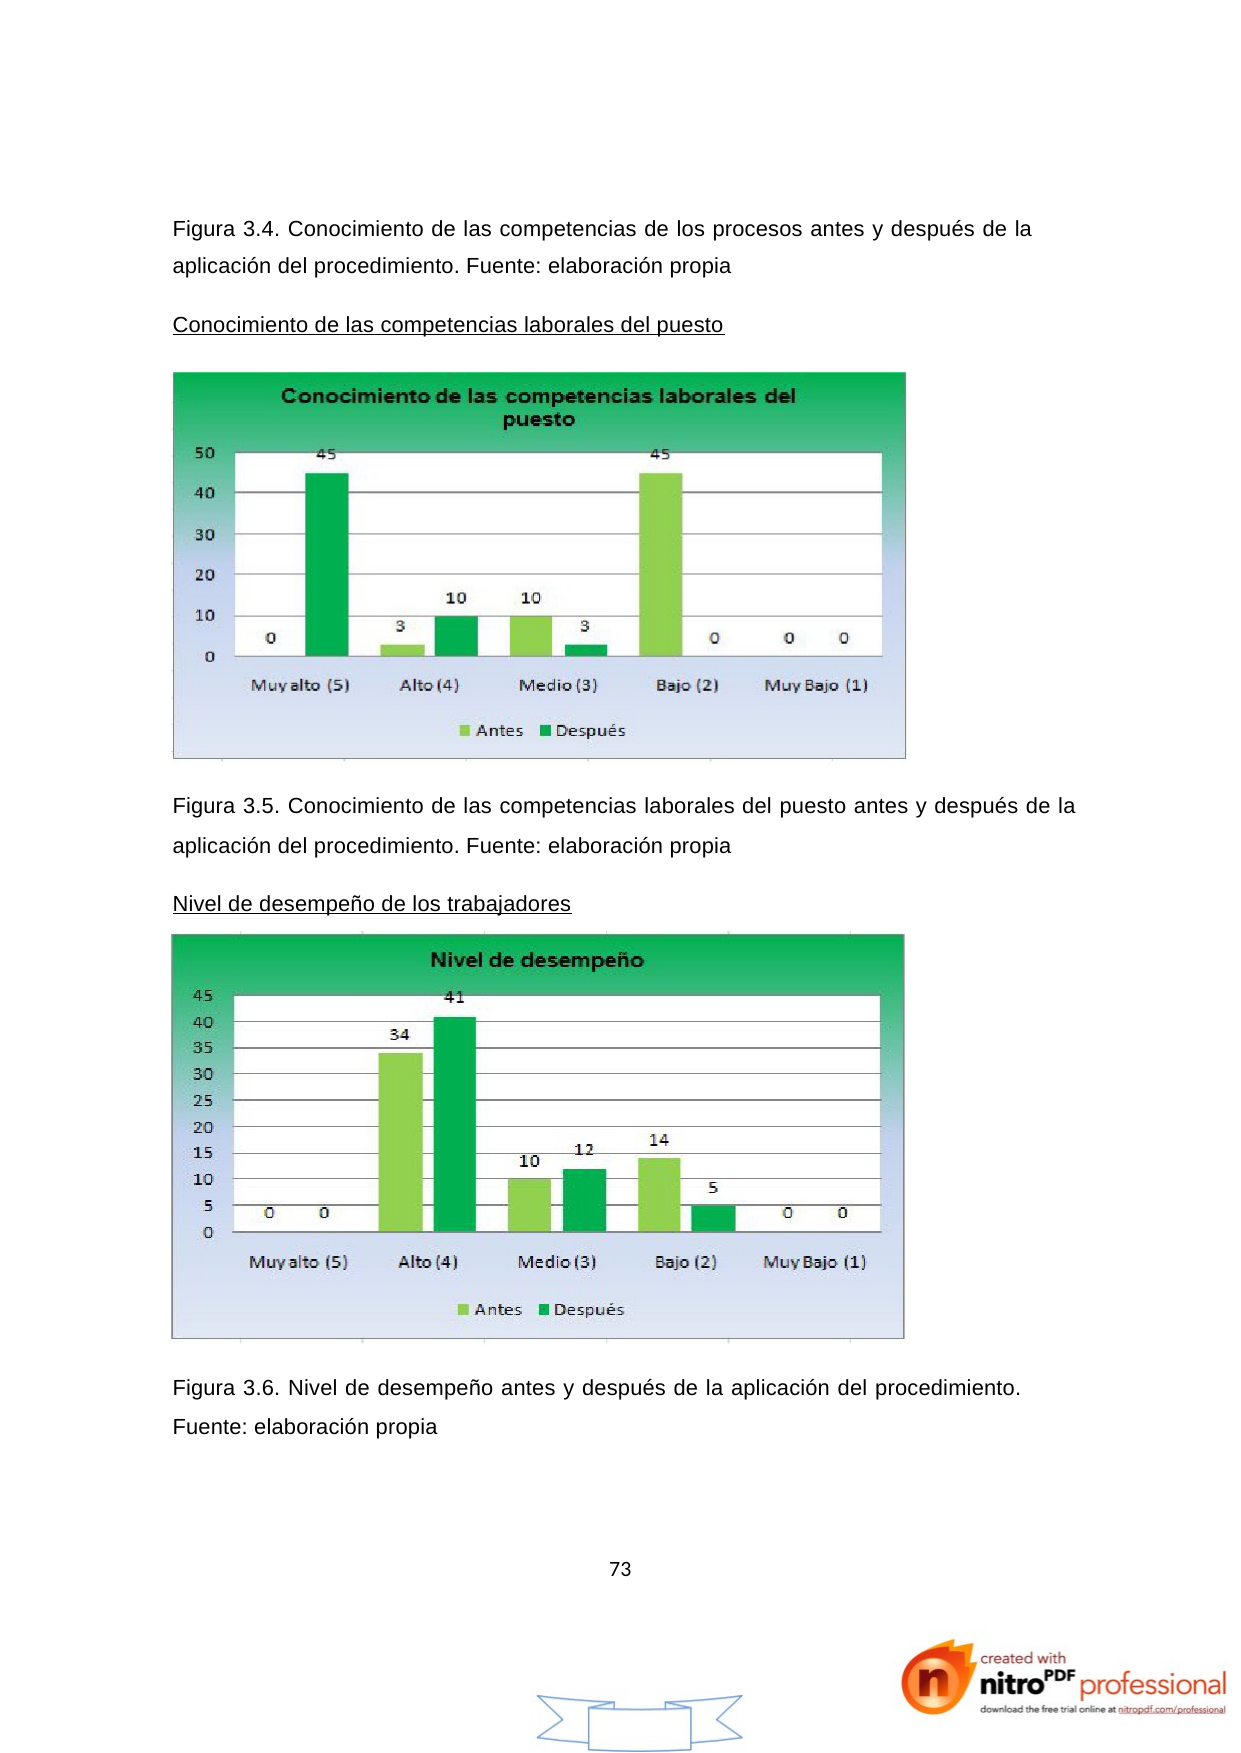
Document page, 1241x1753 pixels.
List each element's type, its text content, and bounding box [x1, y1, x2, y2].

picture [170, 929, 905, 1346]
picture [170, 372, 907, 765]
picture [891, 1629, 1238, 1727]
text Figura 3.5. Conocimiento de las competencias laborales del puesto antes y después de la aplicación del procedimiento. Fuente: elaboración propia [172, 782, 1078, 861]
picture [162, 329, 732, 346]
picture [162, 908, 580, 925]
text Conocimiento de las competencias laborales del puesto [172, 313, 1090, 338]
text Figura 3.6. Nivel de desempeño antes y después de la aplicación del procedimiento. Fuente: elaboración propia [172, 1363, 1024, 1442]
text Figura 3.4. Conocimiento de las competencias de los procesos antes y después de la aplicación del procedimiento. Fuente: elaboración propia [172, 206, 1035, 281]
text Nivel de desempeño de los trabajadores [172, 892, 1090, 917]
picture [531, 1687, 748, 1752]
text 73 [609, 1557, 1090, 1582]
